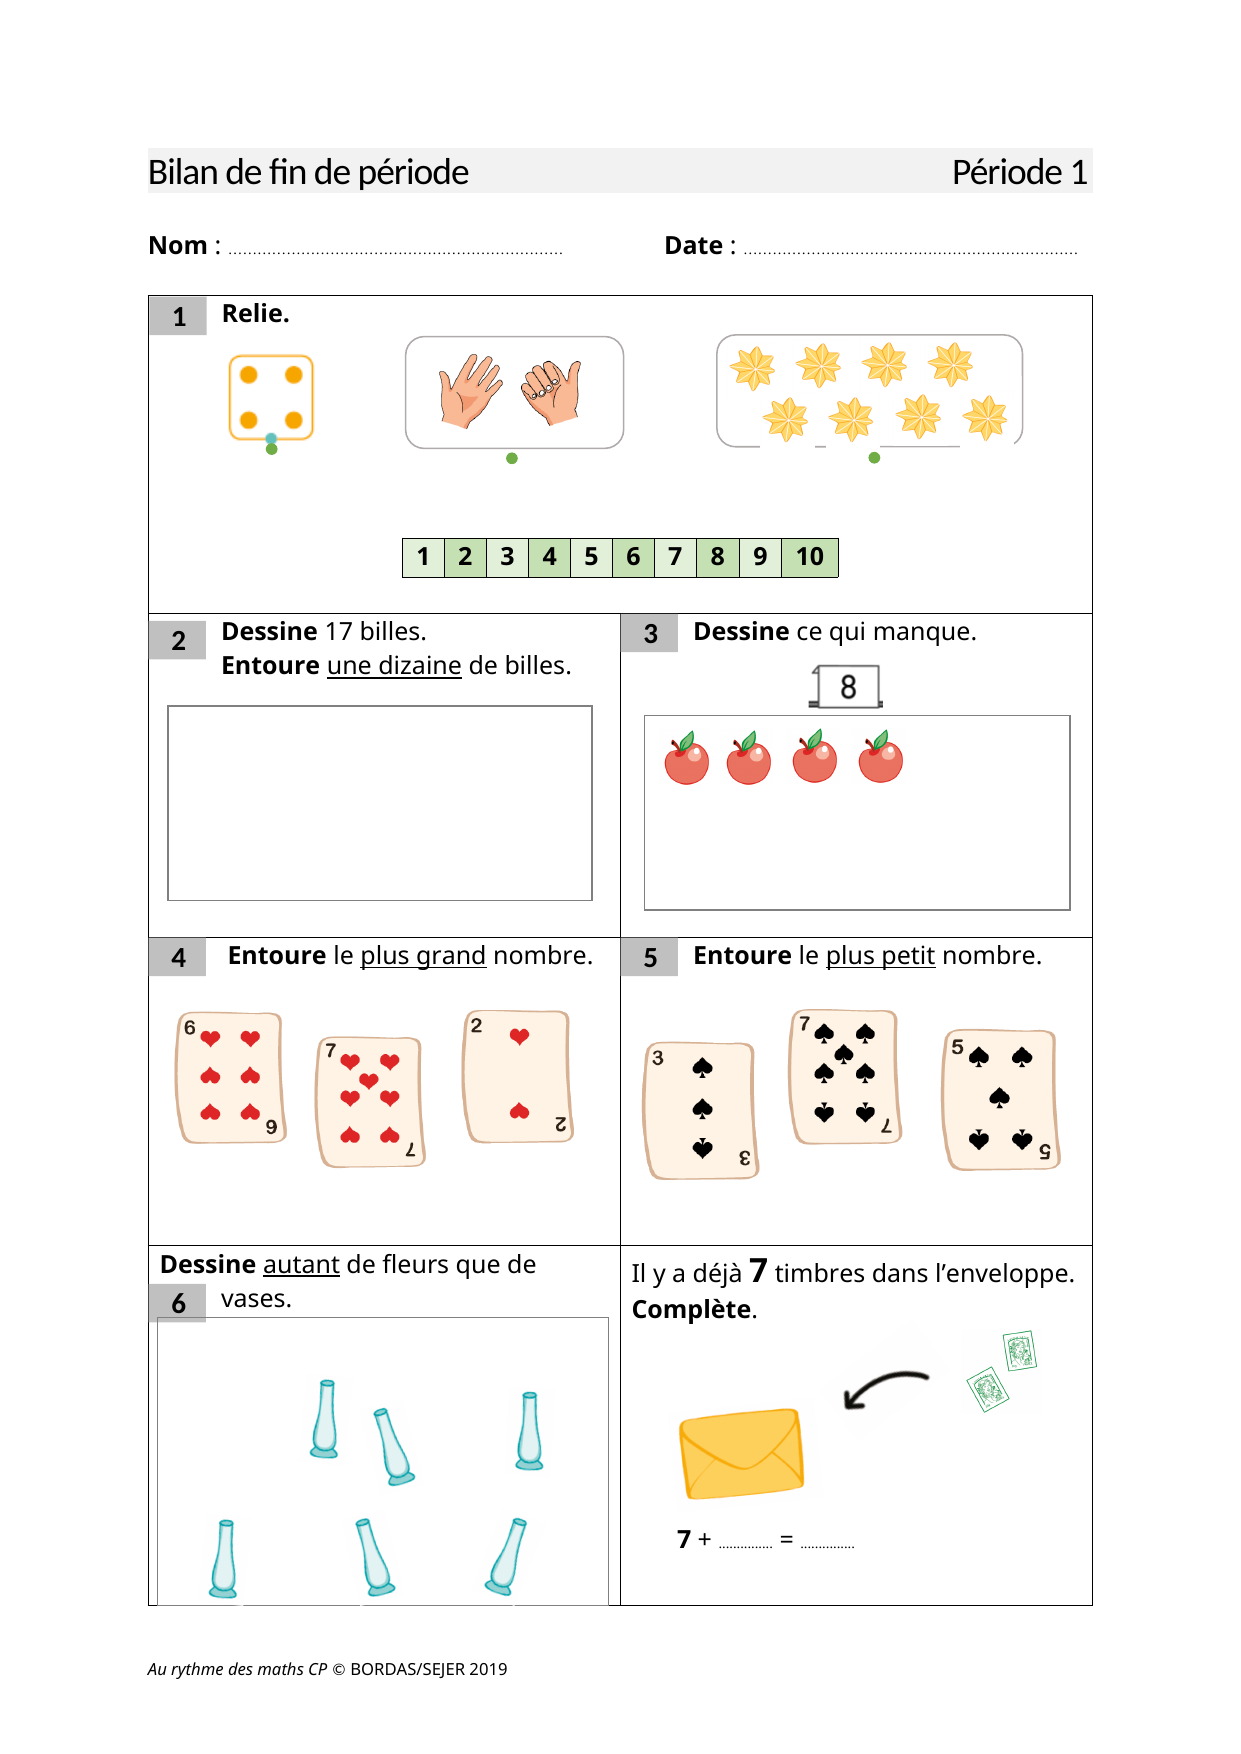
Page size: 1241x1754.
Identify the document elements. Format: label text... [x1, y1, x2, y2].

picture [960, 1329, 1042, 1414]
picture [168, 1003, 293, 1157]
picture [198, 1514, 251, 1605]
picture [851, 727, 905, 784]
table_cell Il y a déjà 7 timbres dans l’enveloppe. Complète. 7 + ............... = ............... [621, 1246, 1092, 1605]
picture [719, 728, 773, 785]
picture [819, 1319, 950, 1441]
picture [668, 1398, 823, 1512]
picture [308, 1026, 428, 1174]
picture [727, 338, 1014, 449]
table_cell Entoure le plus grand nombre. [149, 938, 620, 1245]
picture [785, 727, 839, 784]
picture [299, 1374, 352, 1465]
table_cell Dessine 17 billes. Entoure une dizaine de billes. [149, 614, 620, 937]
picture [472, 1508, 545, 1605]
picture [505, 1387, 554, 1476]
picture [928, 1021, 1066, 1174]
picture [207, 344, 330, 451]
picture [657, 728, 711, 785]
picture [782, 999, 907, 1149]
picture [429, 344, 508, 439]
picture [808, 658, 883, 709]
picture [455, 1006, 581, 1145]
table_cell Entoure le plus petit nombre. [621, 938, 1092, 1245]
picture [359, 1399, 424, 1495]
title Bilan de fin de période Période 1 [148, 148, 1093, 193]
picture [515, 353, 590, 429]
text Nom : …………………………………………………………… Date : …………………………………………………………… [148, 227, 1093, 262]
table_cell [149, 1246, 620, 1605]
table_header Relie. [149, 296, 1092, 613]
picture [634, 1032, 776, 1189]
table_cell Dessine ce qui manque. [621, 614, 1092, 937]
picture [341, 1510, 404, 1605]
